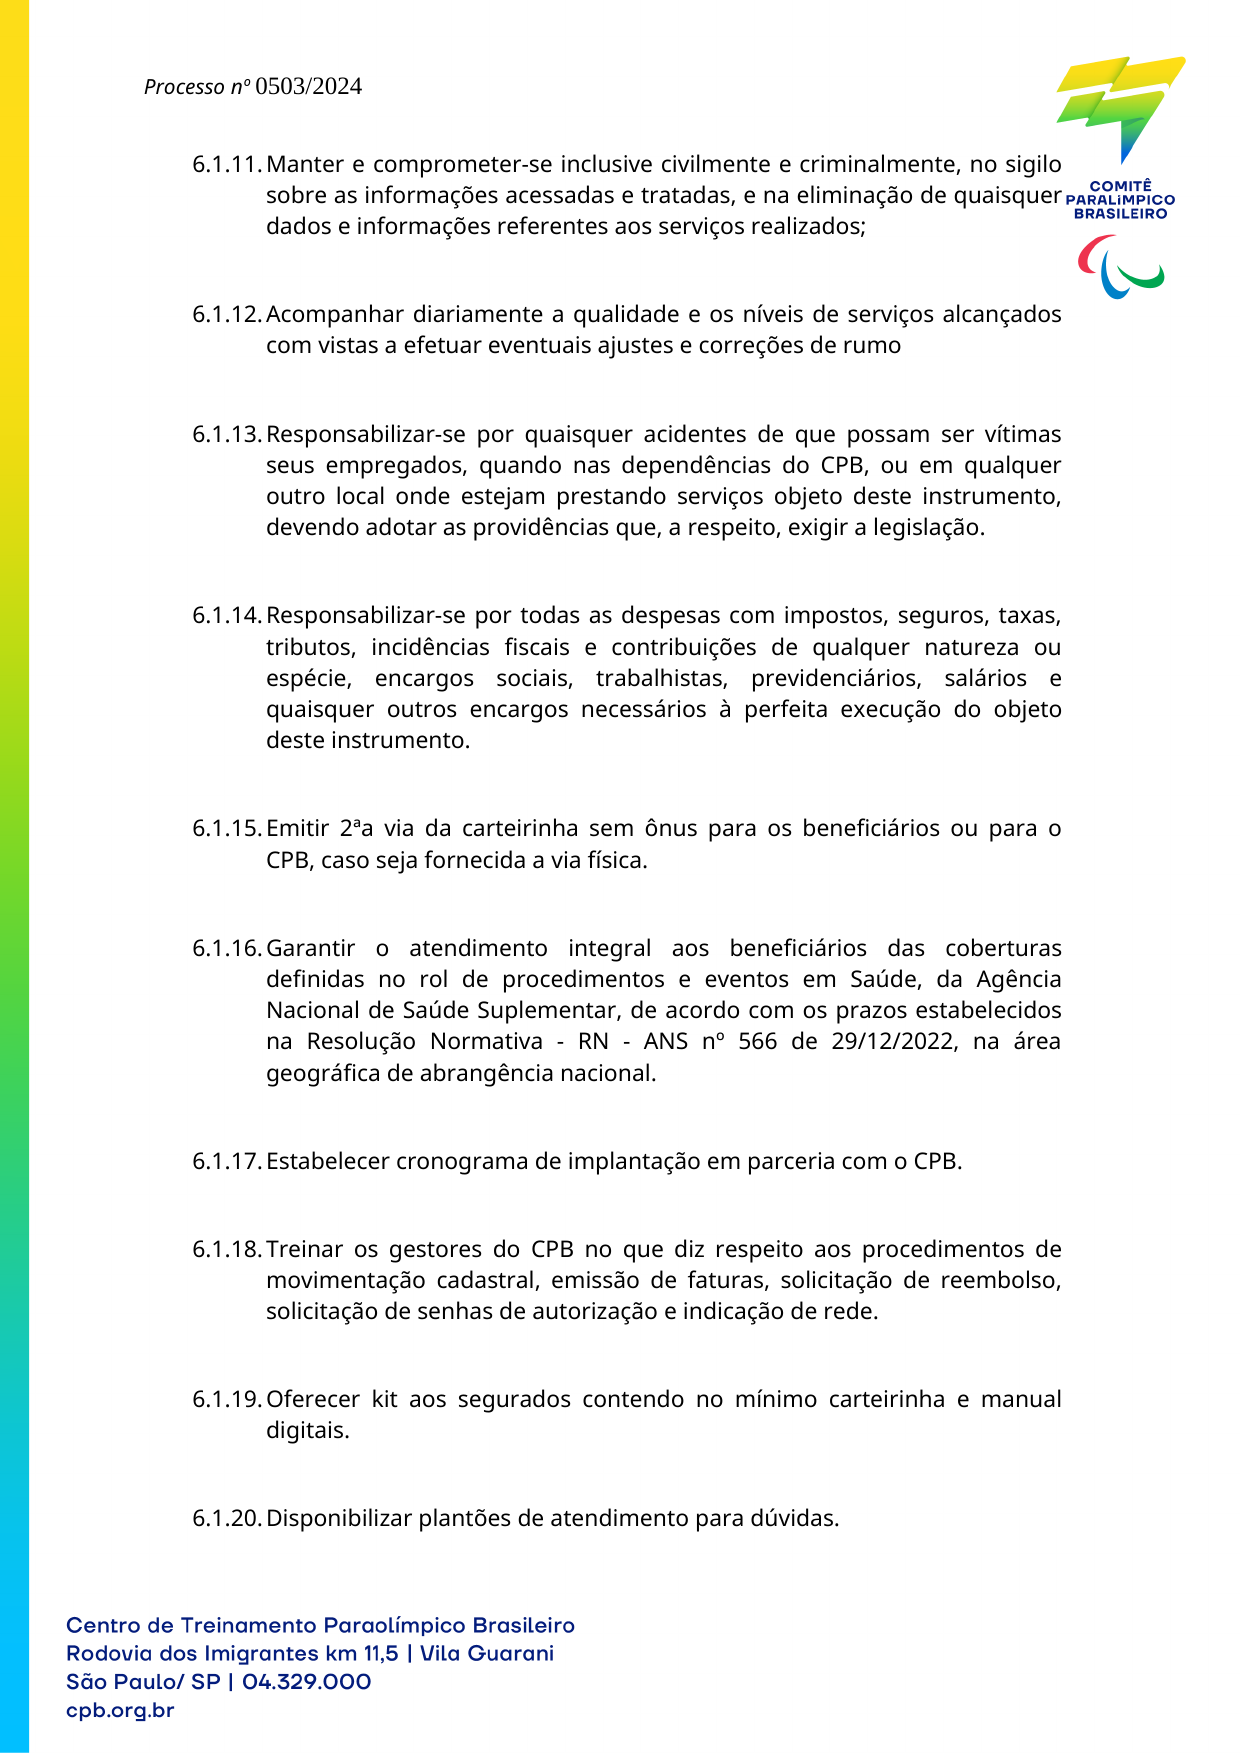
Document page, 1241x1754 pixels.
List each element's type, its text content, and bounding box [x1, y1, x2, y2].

list Manter e comprometer-se inclusive civilmente e criminalmente, no sigilo sobre as informações acessadas e tratadas, e na eliminação de quaisquer dados e informações referentes aos serviços realizados; [192, 148, 1063, 241]
list Disponibilizar plantões de atendimento para dúvidas. [192, 1502, 1063, 1534]
list Treinar os gestores do CPB no que diz respeito aos procedimentos de movimentação cadastral, emissão de faturas, solicitação de reembolso, solicitação de senhas de autorização e indicação de rede. [192, 1233, 1063, 1326]
list Estabelecer cronograma de implantação em parceria com o CPB. [192, 1144, 1063, 1176]
list Emitir 2ªa via da carteirinha sem ônus para os beneficiários ou para o CPB, caso seja fornecida a via física. [192, 812, 1063, 875]
list Oferecer kit aos segurados contendo no mínimo carteirinha e manual digitais. [192, 1383, 1063, 1446]
list Acompanhar diariamente a qualidade e os níveis de serviços alcançados com vistas a efetuar eventuais ajustes e correções de rumo [192, 298, 1063, 361]
list Garantir o atendimento integral aos beneficiários das coberturas definidas no rol de procedimentos e eventos em Saúde, da Agência Nacional de Saúde Suplementar, de acordo com os prazos estabelecidos na Resolução Normativa - RN - ANS nº 566 de 29/12/2022, na área geográfica de abrangência nacional. [192, 932, 1063, 1088]
list Responsabilizar-se por quaisquer acidentes de que possam ser vítimas seus empregados, quando nas dependências do CPB, ou em qualquer outro local onde estejam prestando serviços objeto deste instrumento, devendo adotar as providências que, a respeito, exigir a legislação. [192, 417, 1063, 542]
list Responsabilizar-se por todas as despesas com impostos, seguros, taxas, tributos, incidências fiscais e contribuições de qualquer natureza ou espécie, encargos sociais, trabalhistas, previdenciários, salários e quaisquer outros encargos necessários à perfeita execução do objeto deste instrumento. [192, 599, 1063, 756]
picture [0, 0, 1241, 1753]
